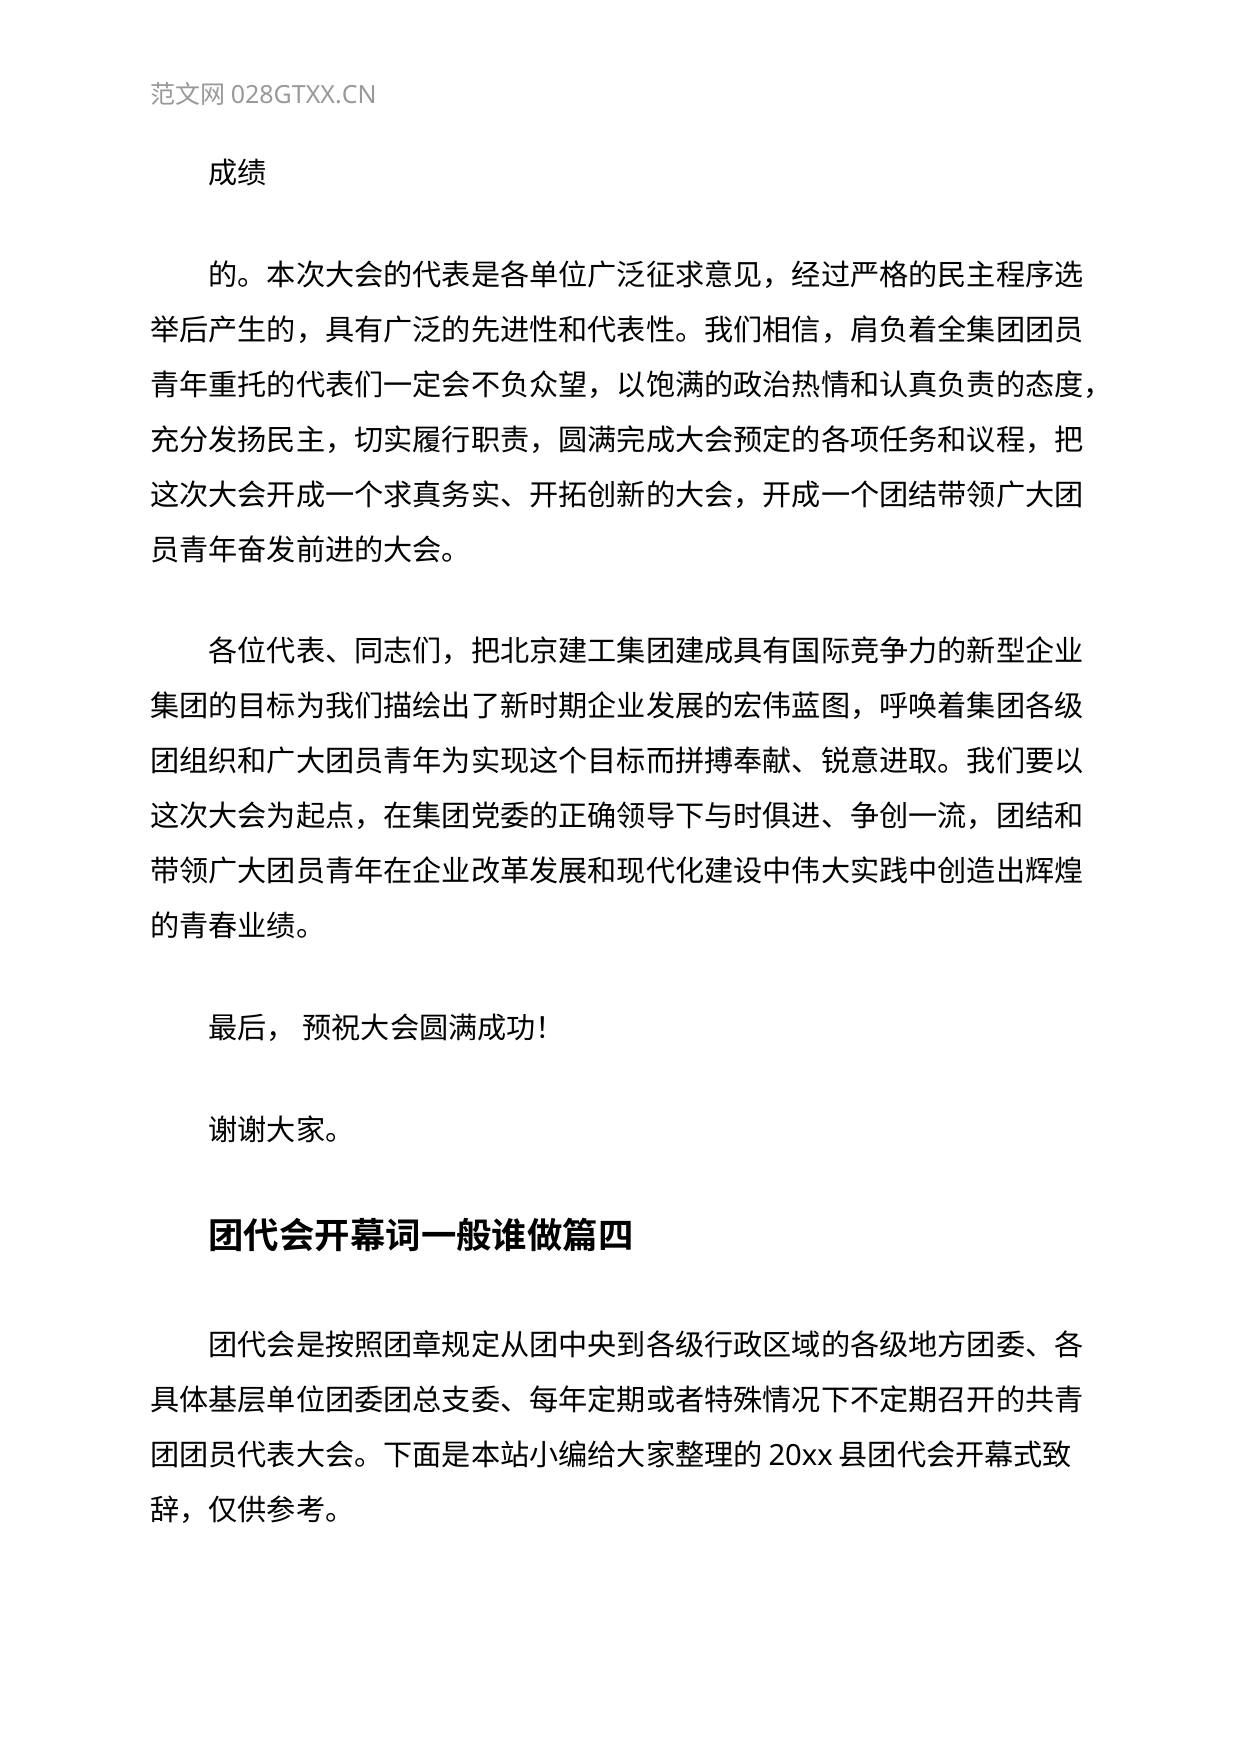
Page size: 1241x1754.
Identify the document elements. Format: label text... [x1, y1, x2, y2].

text 各位代表、同志们，把北京建工集团建成具有国际竞争力的新型企业集团的目标为我们描绘出了新时期企业发展的宏伟蓝图，呼唤着集团各级团组织和广大团员青年为实现这个目标而拼搏奉献、锐意进取。我们要以这次大会为起点，在集团党委的正确领导下与时俱进、争创一流，团结和带领广大团员青年在企业改革发展和现代化建设中伟大实践中创造出辉煌的青春业绩。 [150, 628, 1090, 945]
text 的。本次大会的代表是各单位广泛征求意见，经过严格的民主程序选举后产生的，具有广泛的先进性和代表性。我们相信，肩负着全集团团员青年重托的代表们一定会不负众望，以饱满的政治热情和认真负责的态度，充分发扬民主，切实履行职责，圆满完成大会预定的各项任务和议程，把这次大会开成一个求真务实、开拓创新的大会，开成一个团结带领广大团员青年奋发前进的大会。 [150, 252, 1090, 568]
text 团代会是按照团章规定从团中央到各级行政区域的各级地方团委、各具体基层单位团委团总支委、每年定期或者特殊情况下不定期召开的共青团团员代表大会。下面是本站小编给大家整理的20xx县团代会开幕式致辞，仅供参考。 [150, 1321, 1090, 1528]
text 最后， 预祝大会圆满成功！ [150, 1004, 1090, 1047]
text 谢谢大家。 [150, 1106, 1090, 1148]
text 成绩 [150, 150, 1090, 192]
text 团代会开幕词一般谁做篇四 [150, 1208, 1090, 1259]
